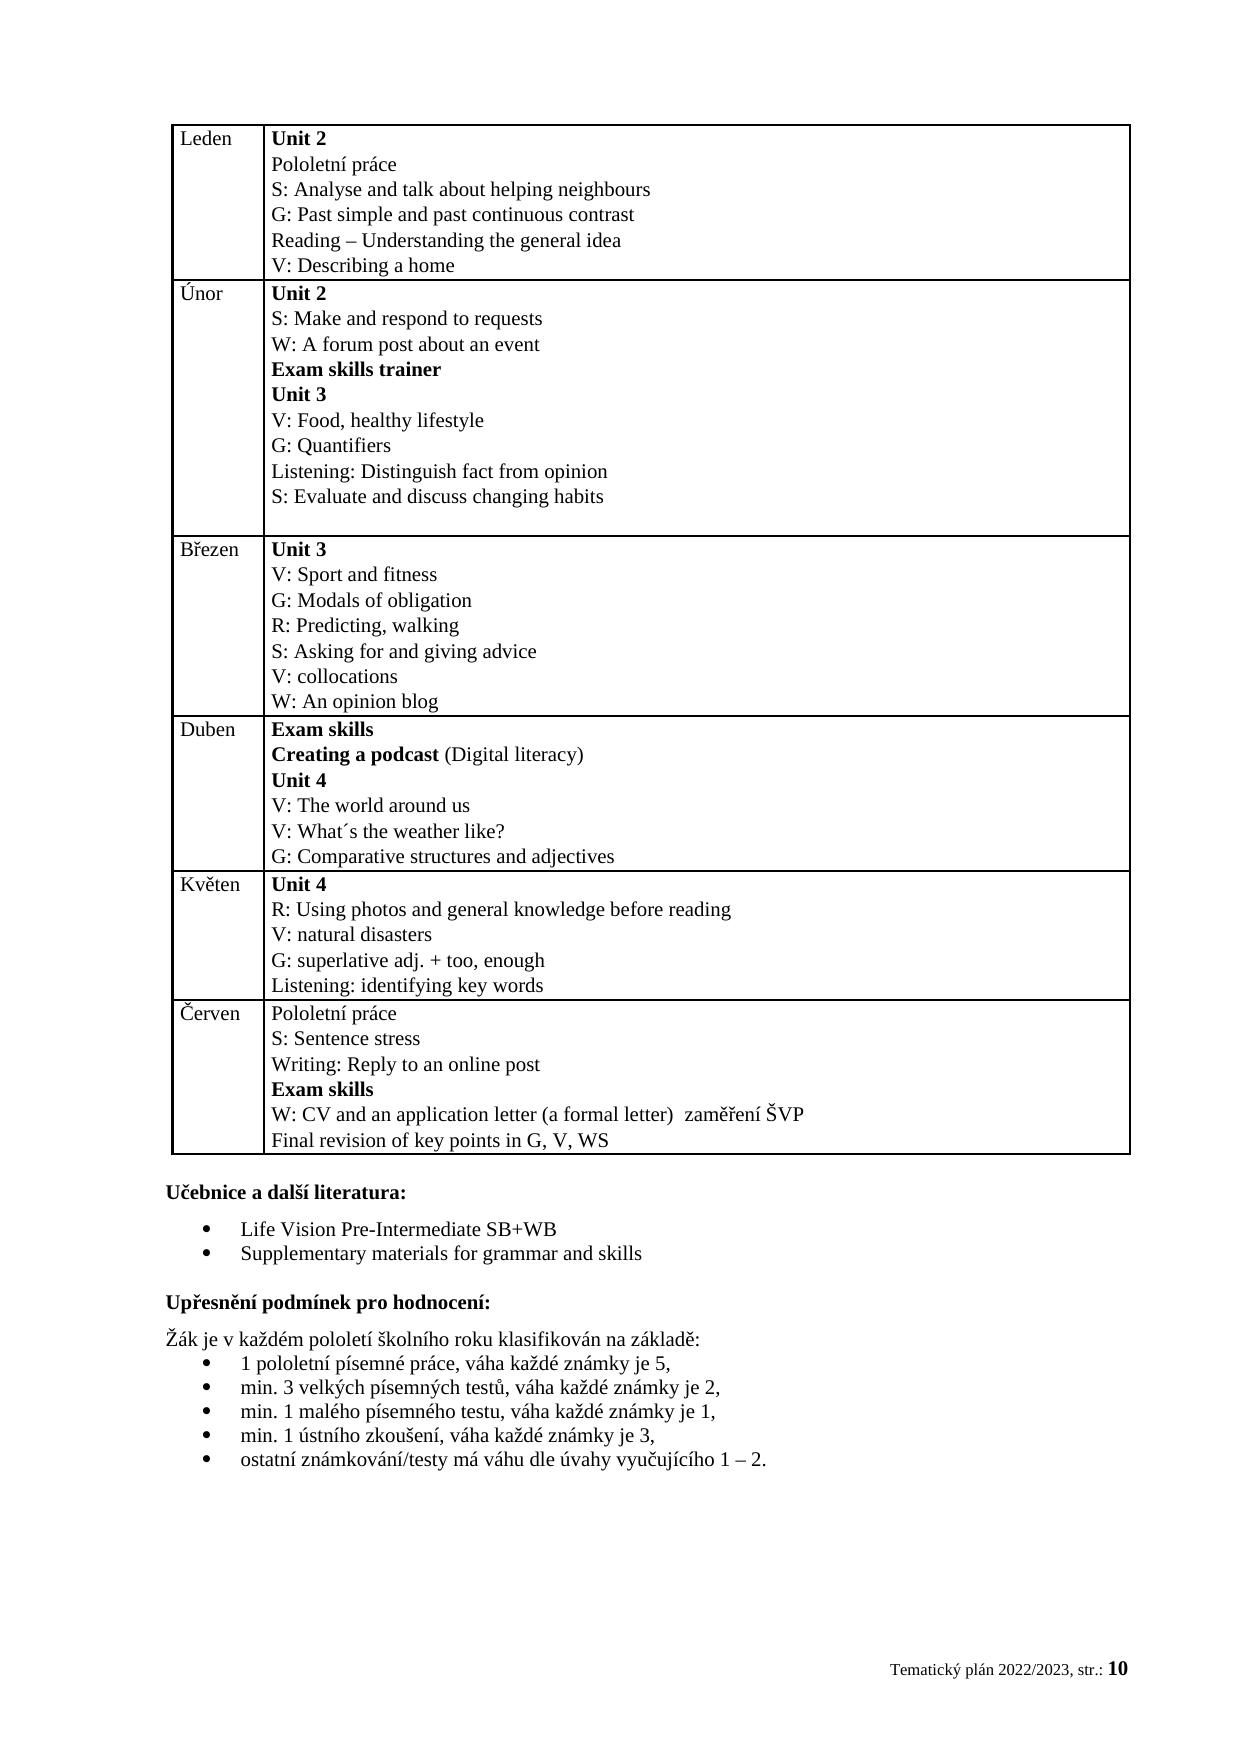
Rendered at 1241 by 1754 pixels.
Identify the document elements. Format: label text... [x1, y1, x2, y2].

list ostatní známkování/testy má váhu dle úvahy vyučujícího 1 – 2. [203, 1447, 1128, 1471]
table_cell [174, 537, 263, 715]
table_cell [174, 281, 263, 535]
text Upřesnění podmínek pro hodnocení: [165, 1290, 1128, 1314]
list 1 pololetní písemné práce, váha každé známky je 5, [203, 1351, 1128, 1375]
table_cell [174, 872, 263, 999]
list min. 1 ústního zkoušení, váha každé známky je 3, [203, 1423, 1128, 1447]
list min. 3 velkých písemných testů, váha každé známky je 2, [203, 1375, 1128, 1399]
list min. 1 malého písemného testu, váha každé známky je 1, [203, 1399, 1128, 1423]
text Supplementary materials for grammar and skills [203, 1241, 1128, 1265]
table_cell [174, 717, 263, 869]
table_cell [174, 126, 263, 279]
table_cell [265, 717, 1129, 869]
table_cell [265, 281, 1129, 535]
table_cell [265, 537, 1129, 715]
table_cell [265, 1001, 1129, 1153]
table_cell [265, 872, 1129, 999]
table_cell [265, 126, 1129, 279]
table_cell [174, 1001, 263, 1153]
text Life Vision Pre-Intermediate SB+WB [203, 1217, 1128, 1241]
text Žák je v každém pololetí školního roku klasifikován na základě: [165, 1327, 1128, 1351]
text Učebnice a další literatura: [165, 1180, 1128, 1204]
